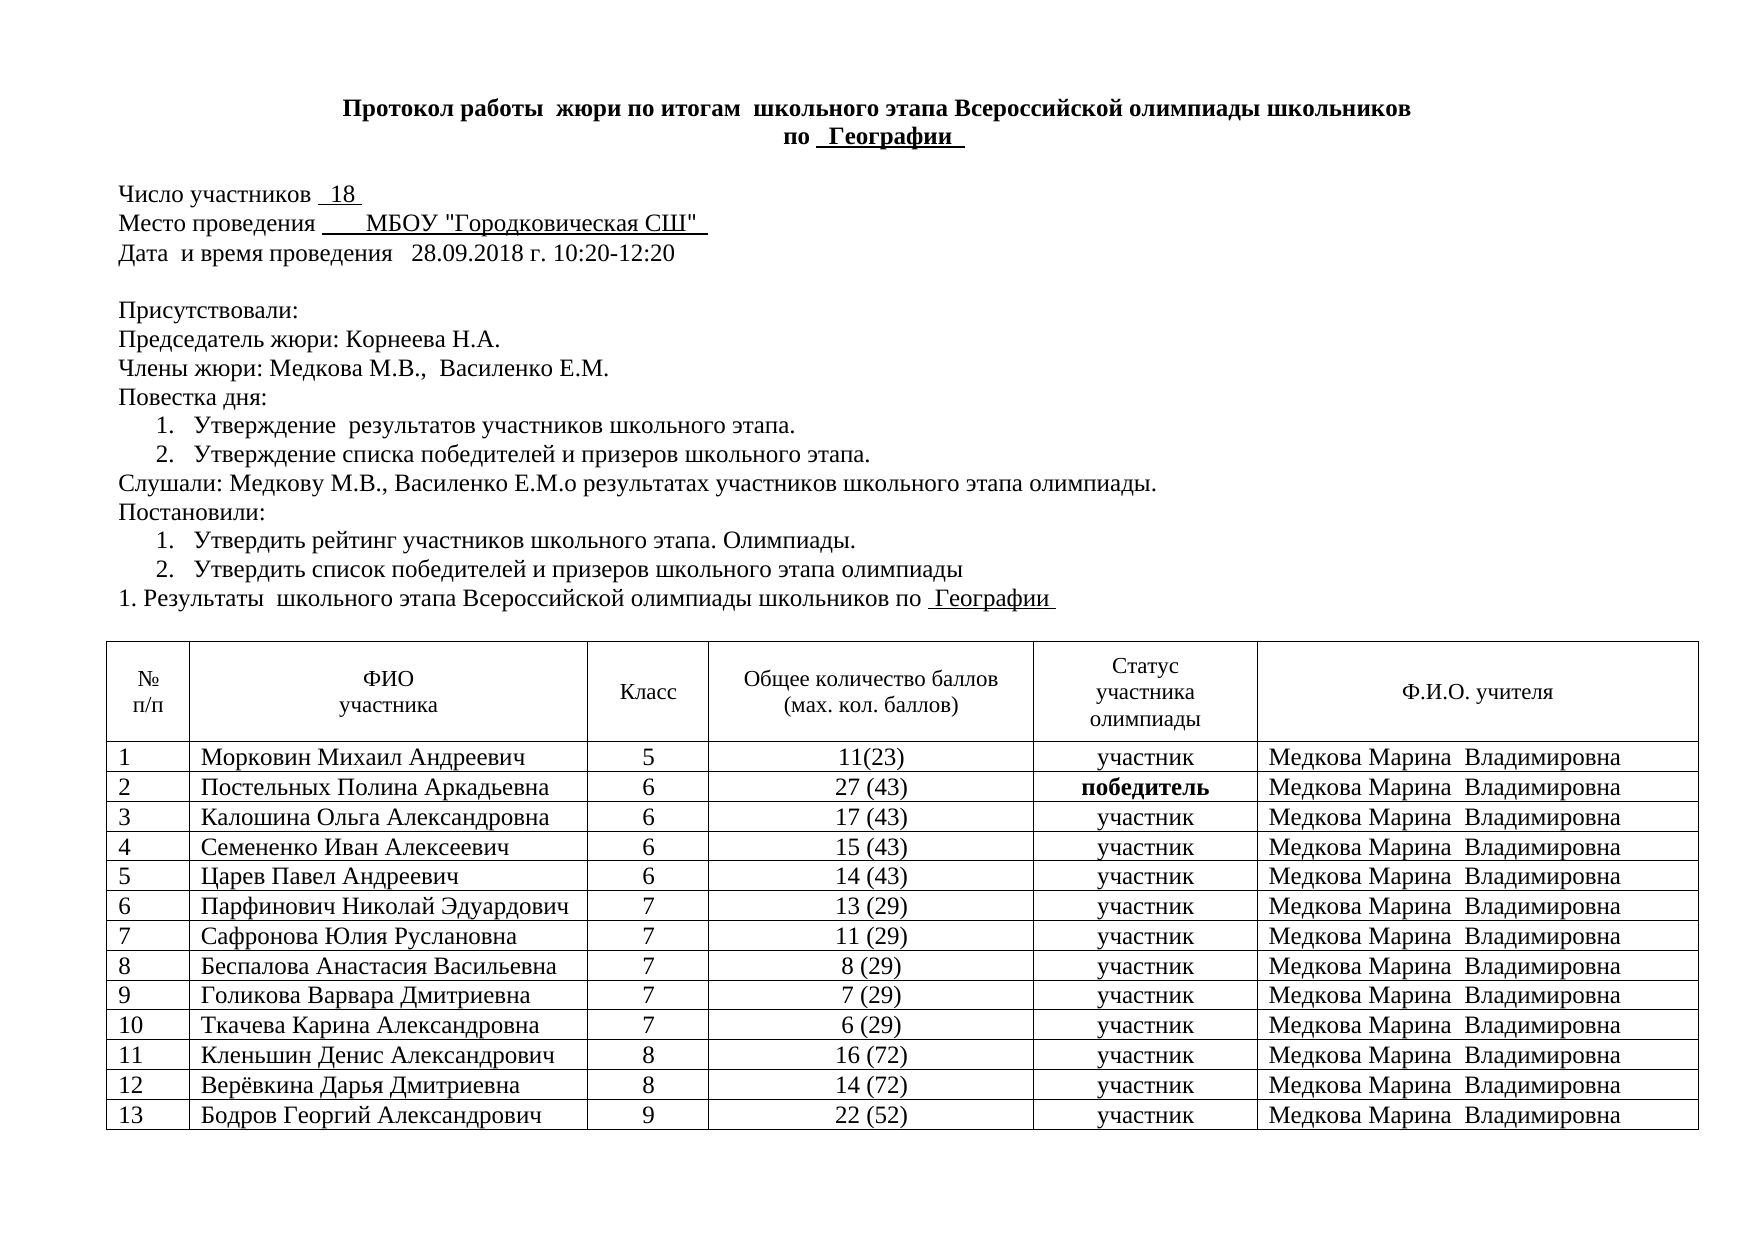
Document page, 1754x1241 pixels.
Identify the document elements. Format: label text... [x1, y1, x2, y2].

table_cell 9 [588, 1100, 708, 1128]
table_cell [1258, 1100, 1698, 1128]
table_cell Голикова Варвара Дмитриевна [190, 981, 587, 1009]
table_cell участник [1034, 981, 1257, 1009]
list Утверждение списка победителей и призеров школьного этапа. [156, 439, 1636, 468]
table_cell 10 [107, 1010, 189, 1039]
table_cell Медкова Марина Владимировна [1258, 1010, 1698, 1039]
table_cell 14 (72) [709, 1070, 1033, 1099]
table_cell Семененко Иван Алексеевич [190, 832, 587, 860]
table_cell 7 [588, 981, 708, 1009]
table_cell Беспалова Анастасия Васильевна [190, 951, 587, 979]
table_cell участник [1034, 951, 1257, 979]
table_cell 6 (29) [709, 1010, 1033, 1039]
table_cell участник [1034, 1100, 1257, 1128]
table_cell 13 (29) [709, 891, 1033, 920]
table_cell 7 [107, 921, 189, 950]
table_cell Бодров Георгий Александрович [190, 1100, 587, 1128]
table_cell 8 [588, 1070, 708, 1099]
table_cell 22 (52) [709, 1100, 1033, 1128]
table_cell 8 (29) [709, 951, 1033, 979]
table_cell Медкова Марина Владимировна [1258, 742, 1698, 771]
table_cell Постельных Полина Аркадьевна [190, 772, 587, 801]
table_cell Сафронова Юлия Руслановна [190, 921, 587, 950]
table_cell участник [1034, 921, 1257, 950]
text Число участников 18 [118, 179, 1636, 208]
table_cell Медкова Марина Владимировна [1258, 1070, 1698, 1099]
table_cell 5 [588, 742, 708, 771]
text Повестка дня: [118, 382, 1636, 411]
table_cell участник [1034, 1040, 1257, 1069]
table_cell участник [1034, 891, 1257, 920]
table_cell Медкова Марина Владимировна [1258, 951, 1698, 979]
table_cell Верёвкина Дарья Дмитриевна [190, 1070, 587, 1099]
table_cell 17 (43) [709, 802, 1033, 831]
text Протокол работы жюри по итогам школьного этапа Всероссийской олимпиады школьников [118, 93, 1636, 121]
table_cell 11 (29) [709, 921, 1033, 950]
table_cell 6 [588, 832, 708, 860]
table_cell Медкова Марина Владимировна [1258, 772, 1698, 801]
text Слушали: Медкову М.В., Василенко Е.М.о результатах участников школьного этапа олимпиады. [118, 468, 1636, 497]
table_cell 6 [107, 891, 189, 920]
table_cell 7 [588, 951, 708, 979]
table_cell 8 [107, 951, 189, 979]
text Место проведения МБОУ "Городковическая СШ" . [118, 208, 1636, 238]
table_header Класс [588, 642, 708, 741]
list Утвердить рейтинг участников школьного этапа. Олимпиады. [156, 526, 1636, 554]
table_header Ф.И.О. учителя [1258, 642, 1698, 741]
table_cell Медкова Марина Владимировна [1258, 921, 1698, 950]
table_cell 1 [107, 742, 189, 771]
table_cell 15 (43) [709, 832, 1033, 860]
table_cell Парфинович Николай Эдуардович [190, 891, 587, 920]
table_cell Кленьшин Денис Александрович [190, 1040, 587, 1069]
table_cell Медкова Марина Владимировна [1258, 981, 1698, 1009]
text Присутствовали: [118, 296, 1636, 324]
table_cell 13 [107, 1100, 189, 1128]
table_cell 4 [107, 832, 189, 860]
table_cell 9 [107, 981, 189, 1009]
table_header Статус участника олимпиады [1034, 642, 1257, 741]
table_cell 16 (72) [709, 1040, 1033, 1069]
text 1. Результаты школьного этапа Всероссийской олимпиады школьников по Географии . [118, 583, 1636, 612]
table_cell 7 (29) [709, 981, 1033, 1009]
table_cell 8 [588, 1040, 708, 1069]
table_cell 2 [107, 772, 189, 801]
table_cell 7 [588, 891, 708, 920]
table_cell 11(23) [709, 742, 1033, 771]
table_header Общее количество баллов (мах. кол. баллов) [709, 642, 1033, 741]
table_cell участник [1034, 802, 1257, 831]
table_header ФИО участника [190, 642, 587, 741]
table_cell Калошина Ольга Александровна [190, 802, 587, 831]
table_cell 7 [588, 921, 708, 950]
list Утверждение результатов участников школьного этапа. [156, 411, 1636, 439]
list Утвердить список победителей и призеров школьного этапа олимпиады [156, 554, 1636, 583]
table_cell 6 [588, 861, 708, 890]
table_cell 27 (43) [709, 772, 1033, 801]
table_cell участник [1034, 861, 1257, 890]
table_cell 5 [107, 861, 189, 890]
table_cell Медкова Марина Владимировна [1258, 802, 1698, 831]
table_cell участник [1034, 832, 1257, 860]
table_cell участник [1034, 742, 1257, 771]
table_cell Морковин Михаил Андреевич [190, 742, 587, 771]
table_cell 7 [588, 1010, 708, 1039]
table_cell участник [1034, 1070, 1257, 1099]
table_cell Ткачева Карина Александровна [190, 1010, 587, 1039]
table_cell Медкова Марина Владимировна [1258, 891, 1698, 920]
table_header № п/п [107, 642, 189, 741]
text Дата и время проведения 28.09.2018 г. 10:20-12:20 [118, 238, 1636, 267]
table_cell победитель [1034, 772, 1257, 801]
table_cell Медкова Марина Владимировна [1258, 832, 1698, 860]
table_cell 14 (43) [709, 861, 1033, 890]
table_cell Медкова Марина Владимировна [1258, 861, 1698, 890]
table_cell 6 [588, 802, 708, 831]
table_cell 3 [107, 802, 189, 831]
table_cell 6 [588, 772, 708, 801]
table_cell 11 [107, 1040, 189, 1069]
text по Географии . [118, 121, 1636, 150]
table_cell 12 [107, 1070, 189, 1099]
table_cell Царев Павел Андреевич [190, 861, 587, 890]
table_cell участник [1034, 1010, 1257, 1039]
text Председатель жюри: Корнеева Н.А. [118, 324, 1636, 353]
table_cell Медкова Марина Владимировна [1258, 1040, 1698, 1069]
text Постановили: [118, 497, 1636, 526]
text Члены жюри: Медкова М.В., Василенко Е.М. [118, 353, 1636, 382]
